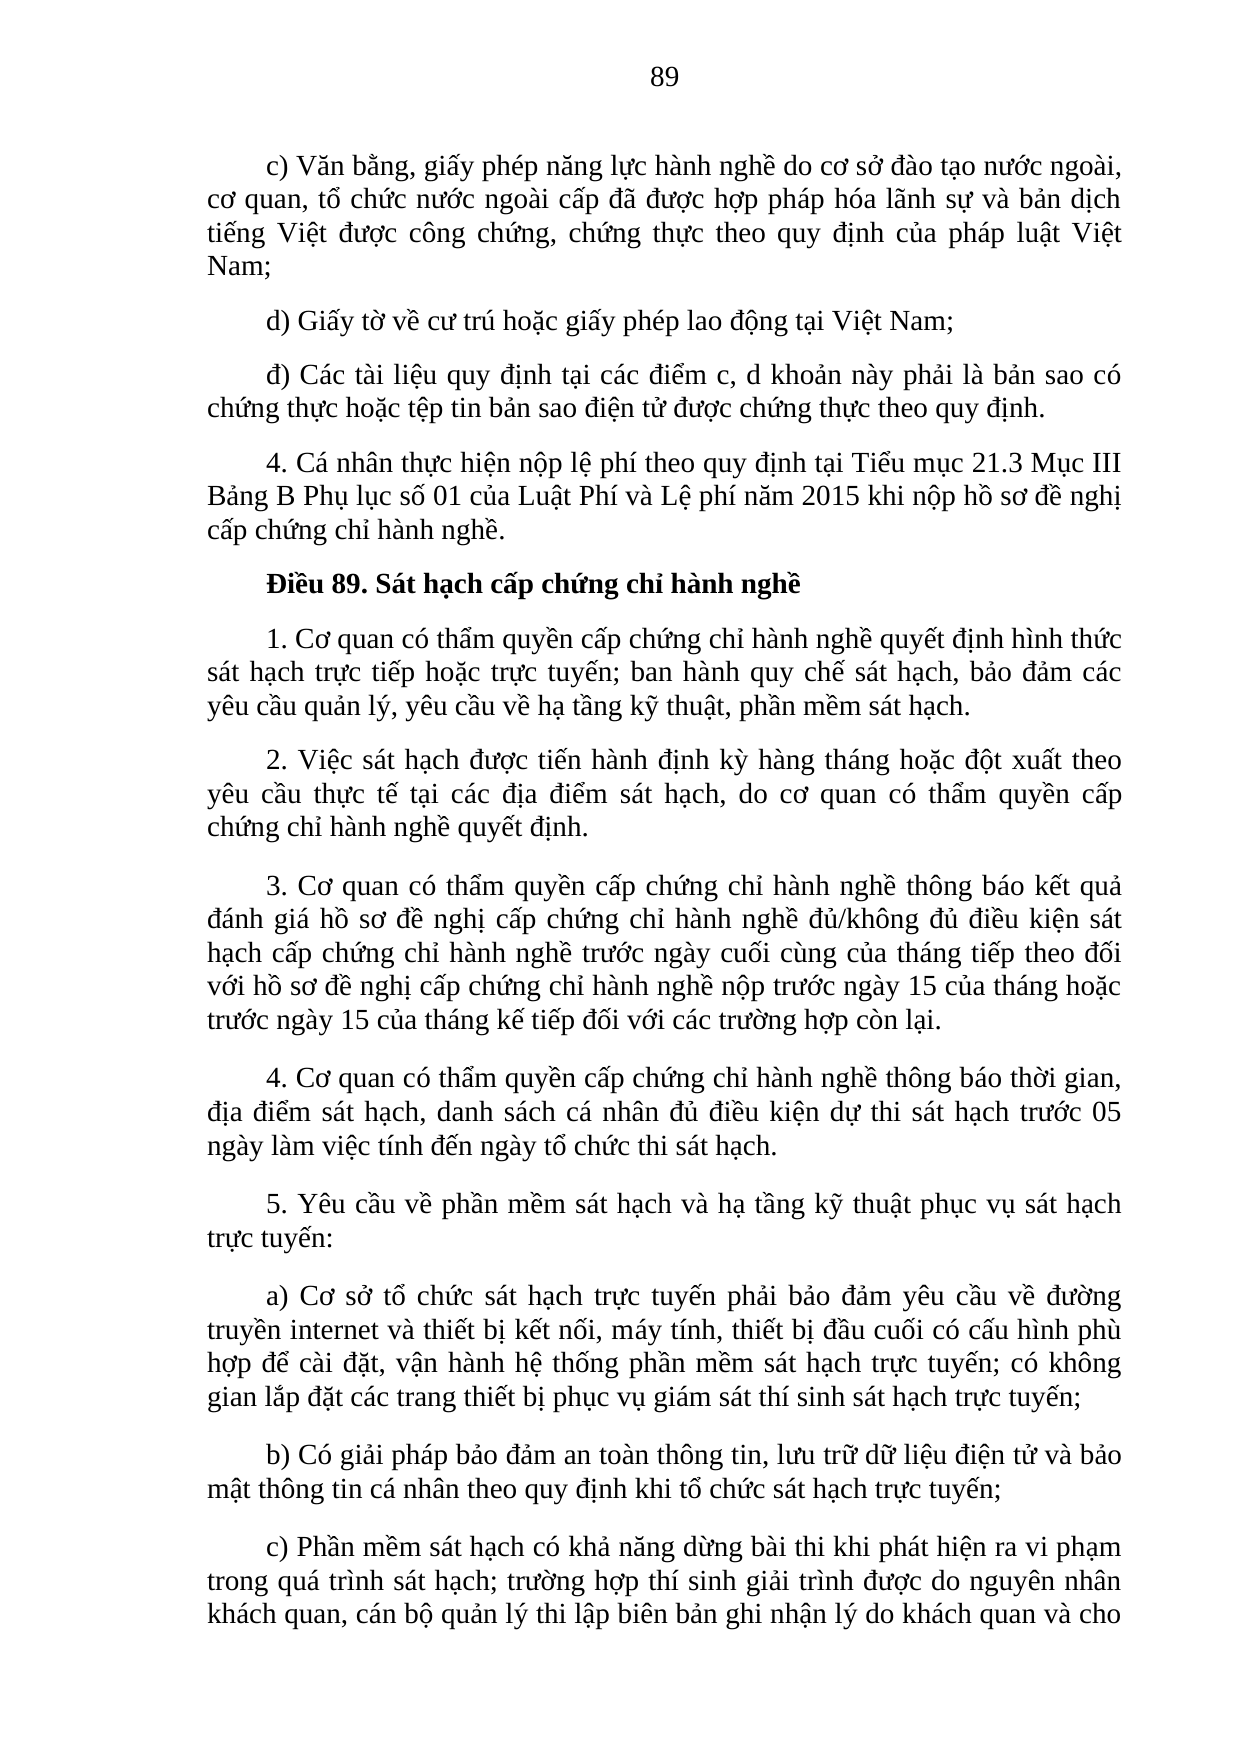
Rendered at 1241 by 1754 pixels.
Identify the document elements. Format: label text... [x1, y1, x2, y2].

text 3. Cơ quan có thẩm quyền cấp chứng chỉ hành nghề thông báo kết quả đánh giá hồ sơ đề nghị cấp chứng chỉ hành nghề đủ/không đủ điều kiện sát hạch cấp chứng chỉ hành nghề trước ngày cuối cùng của tháng tiếp theo đối với hồ sơ đề nghị cấp chứng chỉ hành nghề nộp trước ngày 15 của tháng hoặc trước ngày 15 của tháng kế tiếp đối với các trường hợp còn lại. [207, 868, 1122, 1036]
text 4. Cá nhân thực hiện nộp lệ phí theo quy định tại Tiểu mục 21.3 Mục III Bảng B Phụ lục số 01 của Luật Phí và Lệ phí năm 2015 khi nộp hồ sơ đề nghị cấp chứng chỉ hành nghề. [207, 445, 1122, 546]
text a) Cơ sở tổ chức sát hạch trực tuyến phải bảo đảm yêu cầu về đường truyền internet và thiết bị kết nối, máy tính, thiết bị đầu cuối có cấu hình phù hợp để cài đặt, vận hành hệ thống phần mềm sát hạch trực tuyến; có không gian lắp đặt các trang thiết bị phục vụ giám sát thí sinh sát hạch trực tuyến; [207, 1278, 1122, 1412]
text 5. Yêu cầu về phần mềm sát hạch và hạ tầng kỹ thuật phục vụ sát hạch trực tuyến: [207, 1186, 1122, 1253]
text 2. Việc sát hạch được tiến hành định kỳ hàng tháng hoặc đột xuất theo yêu cầu thực tế tại các địa điểm sát hạch, do cơ quan có thẩm quyền cấp chứng chỉ hành nghề quyết định. [207, 742, 1122, 843]
text 4. Cơ quan có thẩm quyền cấp chứng chỉ hành nghề thông báo thời gian, địa điểm sát hạch, danh sách cá nhân đủ điều kiện dự thi sát hạch trước 05 ngày làm việc tính đến ngày tổ chức thi sát hạch. [207, 1061, 1122, 1161]
text c) Văn bằng, giấy phép năng lực hành nghề do cơ sở đào tạo nước ngoài, cơ quan, tổ chức nước ngoài cấp đã được hợp pháp hóa lãnh sự và bản dịch tiếng Việt được công chứng, chứng thực theo quy định của pháp luật Việt Nam; [207, 148, 1122, 282]
text Điều 89. Sát hạch cấp chứng chỉ hành nghề [207, 566, 1122, 600]
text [207, 1529, 1122, 1630]
text b) Có giải pháp bảo đảm an toàn thông tin, lưu trữ dữ liệu điện tử và bảo mật thông tin cá nhân theo quy định khi tổ chức sát hạch trực tuyến; [207, 1437, 1122, 1504]
text d) Giấy tờ về cư trú hoặc giấy phép lao động tại Việt Nam; [207, 303, 1122, 336]
text 1. Cơ quan có thẩm quyền cấp chứng chỉ hành nghề quyết định hình thức sát hạch trực tiếp hoặc trực tuyến; ban hành quy chế sát hạch, bảo đảm các yêu cầu quản lý, yêu cầu về hạ tầng kỹ thuật, phần mềm sát hạch. [207, 621, 1122, 721]
text đ) Các tài liệu quy định tại các điểm c, d khoản này phải là bản sao có chứng thực hoặc tệp tin bản sao điện tử được chứng thực theo quy định. [207, 357, 1122, 424]
